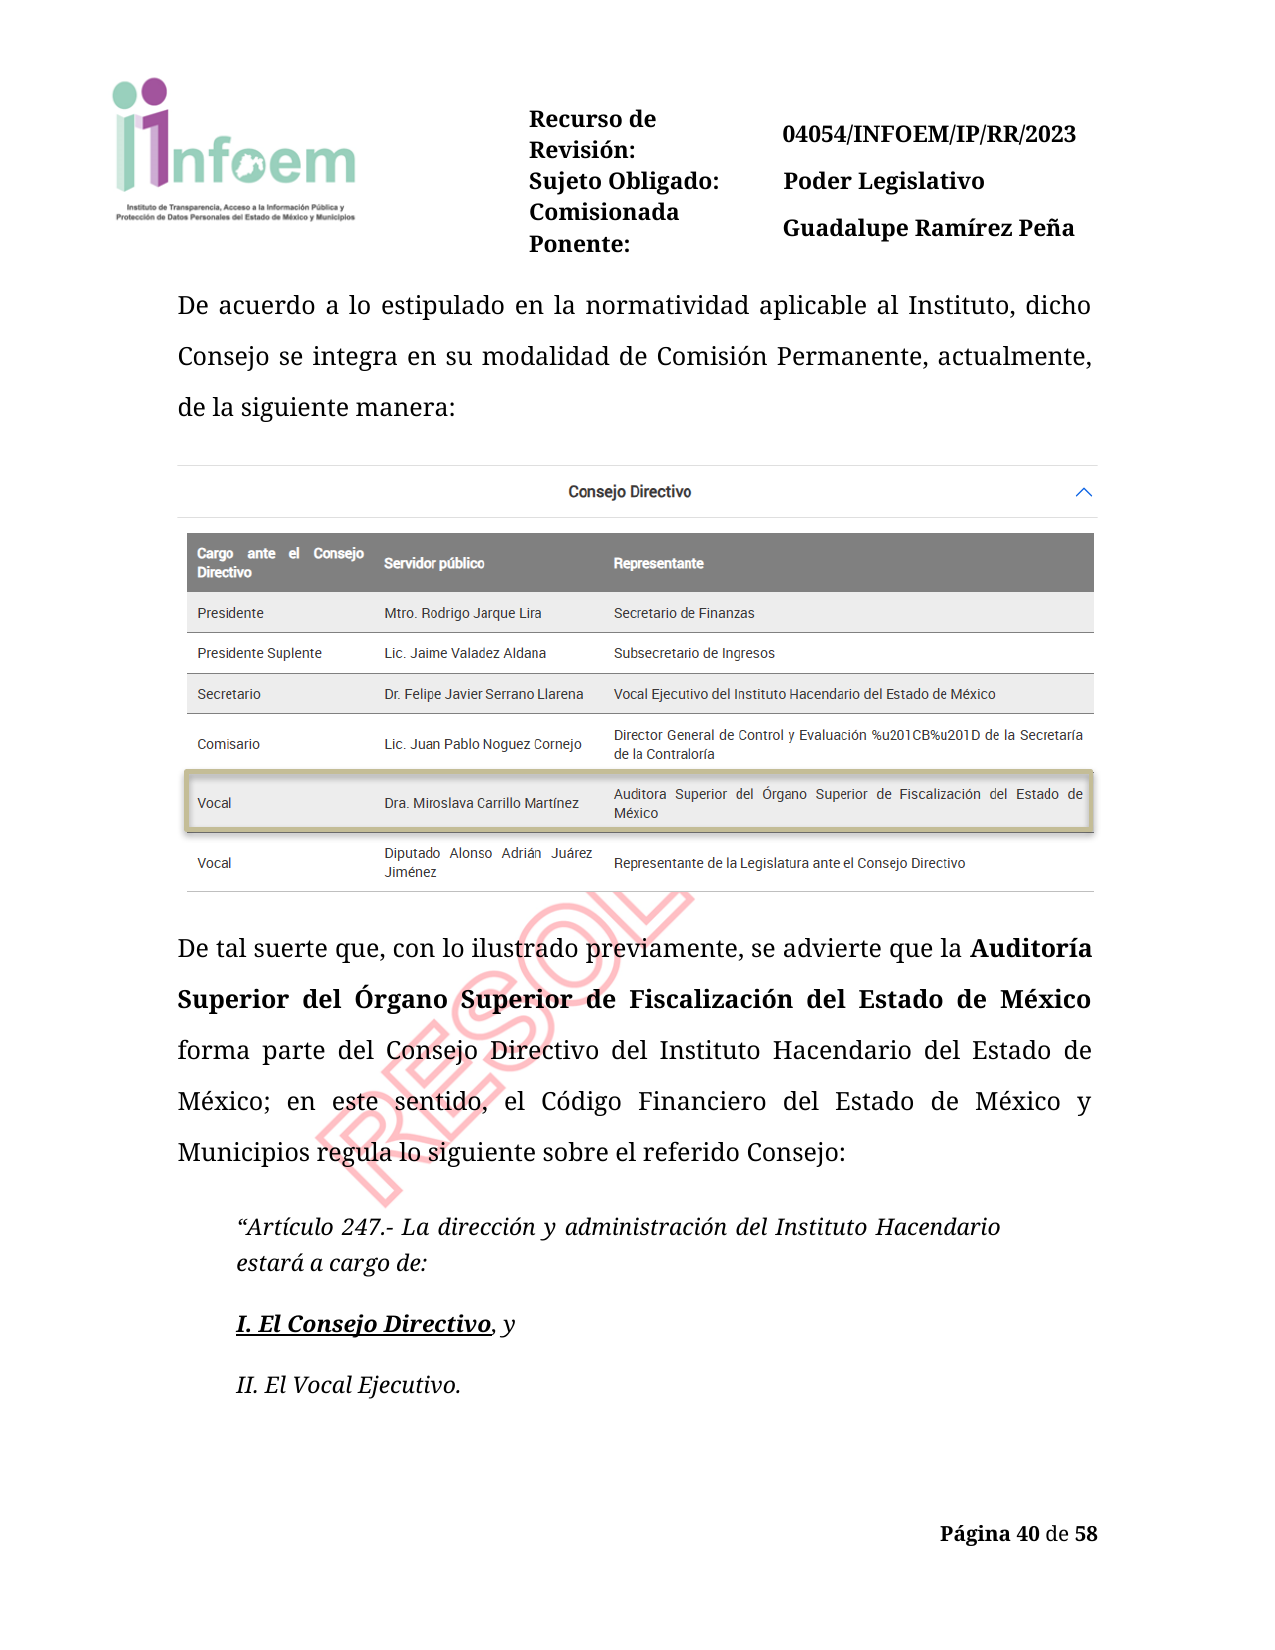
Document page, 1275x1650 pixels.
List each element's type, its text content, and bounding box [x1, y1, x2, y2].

text “Artículo 247.- La dirección y administración del Instituto Hacendario estará a cargo de: [236, 1211, 1004, 1278]
text I. El Consejo Directivo, y [236, 1308, 1004, 1339]
text De tal suerte que, con lo ilustrado previamente, se advierte que la Auditoría Superior del Órgano Superior de Fiscalización del Estado de México forma parte del Consejo Directivo del Instituto Hacendario del Estado de México; en este sentido, el Código Financiero del Estado de México y Municipios regula lo siguiente sobre el referido Consejo: [177, 931, 1093, 1169]
picture [0, 17, 1274, 1650]
text II. El Vocal Ejecutivo. [236, 1369, 1004, 1400]
text De acuerdo a lo estipulado en la normatividad aplicable al Instituto, dicho Consejo se integra en su modalidad de Comisión Permanente, actualmente, de la siguiente manera: [177, 288, 1093, 424]
